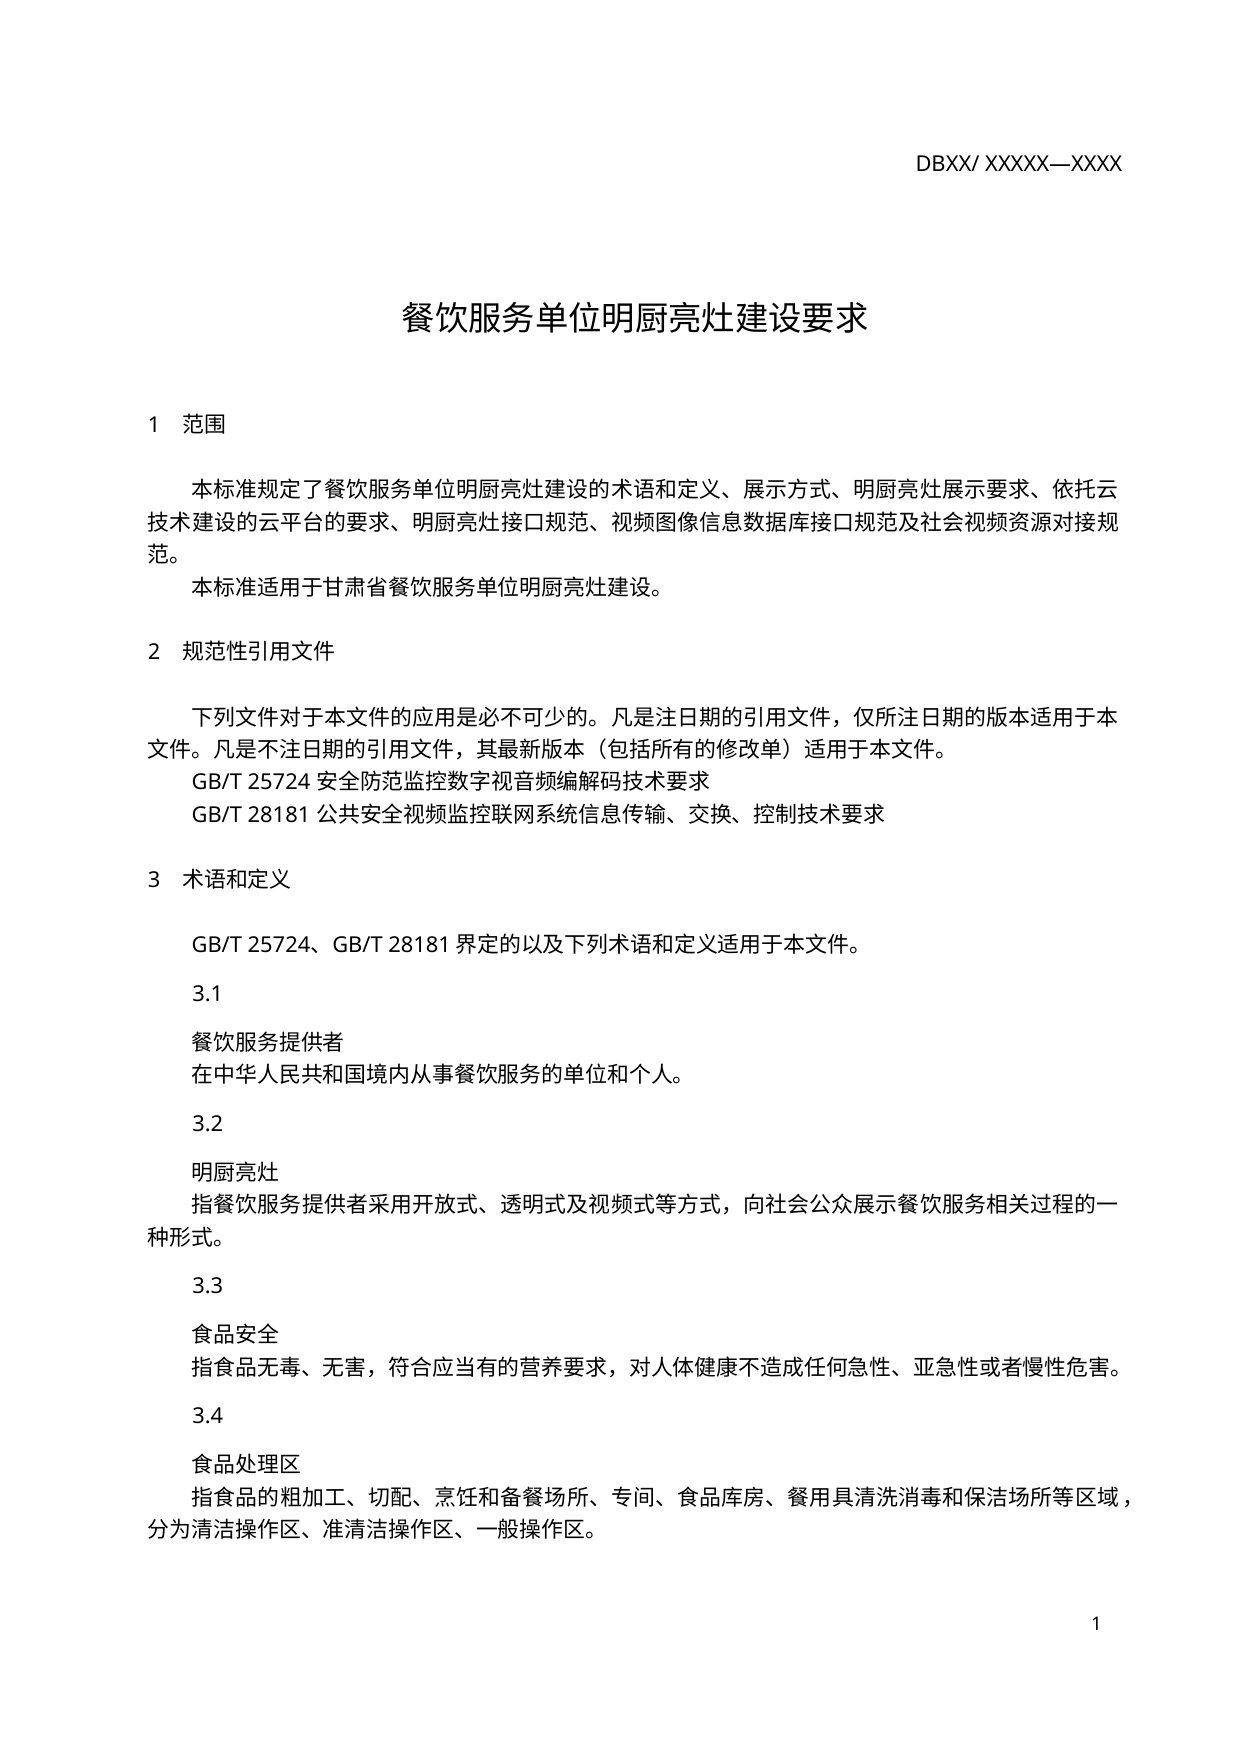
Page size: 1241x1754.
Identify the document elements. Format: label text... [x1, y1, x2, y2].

text 指食品无毒、无害，符合应当有的营养要求，对人体健康不造成任何急性、亚急性或者慢性危害。 [148, 1349, 1122, 1382]
text 指餐饮服务提供者采用开放式、透明式及视频式等方式，向社会公众展示餐饮服务相关过程的一种形式。 [148, 1187, 1122, 1252]
text 食品处理区 [148, 1447, 1122, 1479]
text 指食品的粗加工、切配、烹饪和备餐场所、专间、食品库房、餐用具清洗消毒和保洁场所等区域，分为清洁操作区、准清洁操作区、一般操作区。 [148, 1479, 1122, 1544]
text 本标准规定了餐饮服务单位明厨亮灶建设的术语和定义、展示方式、明厨亮灶展示要求、依托云技术建设的云平台的要求、明厨亮灶接口规范、视频图像信息数据库接口规范及社会视频资源对接规范。 [148, 472, 1122, 569]
text GB/T 25724 安全防范监控数字视音频编解码技术要求 [148, 764, 1122, 797]
text 食品安全 [148, 1317, 1122, 1349]
text 规范性引用文件 [148, 634, 1122, 667]
text 在中华人民共和国境内从事餐饮服务的单位和个人。 [148, 1057, 1122, 1089]
text GB/T 25724、GB/T 28181界定的以及下列术语和定义适用于本文件。 [148, 927, 1122, 959]
text 餐饮服务提供者 [148, 1024, 1122, 1057]
text 范围 [148, 407, 1122, 439]
text 本标准适用于甘肃省餐饮服务单位明厨亮灶建设。 [148, 569, 1122, 602]
text 下列文件对于本文件的应用是必不可少的。凡是注日期的引用文件，仅所注日期的版本适用于本文件。凡是不注日期的引用文件，其最新版本（包括所有的修改单）适用于本文件。 [148, 699, 1122, 764]
text 明厨亮灶 [148, 1154, 1122, 1187]
text 餐饮服务单位明厨亮灶建设要求 [148, 283, 1122, 348]
text 术语和定义 [148, 862, 1122, 894]
text GB/T 28181 公共安全视频监控联网系统信息传输、交换、控制技术要求 [148, 797, 1122, 829]
